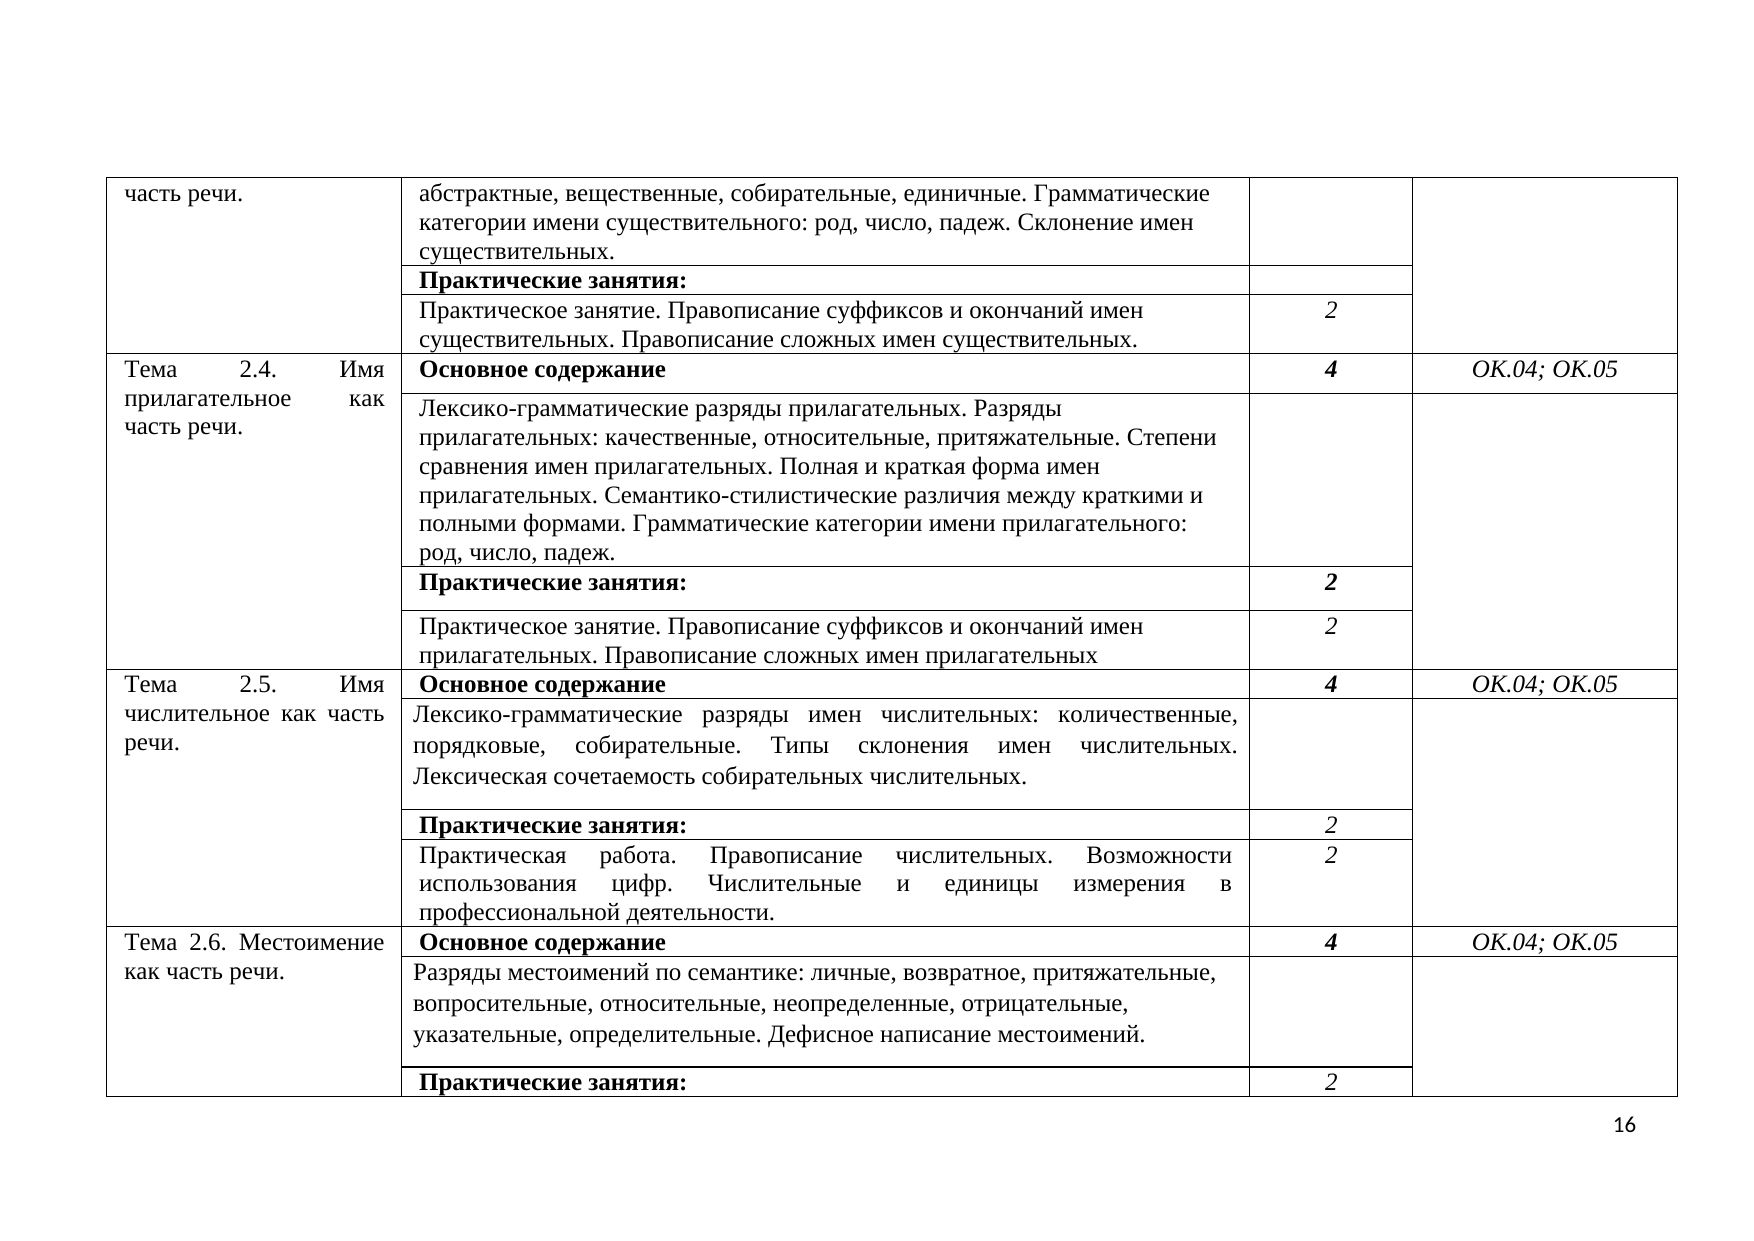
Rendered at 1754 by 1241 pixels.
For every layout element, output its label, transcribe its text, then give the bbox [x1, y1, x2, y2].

table_cell 2 [1250, 611, 1412, 668]
table_cell 4 [1250, 670, 1412, 698]
table_cell ОК.04; ОК.05 [1413, 354, 1677, 392]
table_cell 2 [1250, 567, 1412, 610]
table_cell [1413, 178, 1677, 353]
table_cell Практические занятия: [402, 1068, 1249, 1096]
table_cell Тема 2.5. Имя числительное как часть речи. [107, 670, 401, 926]
table_cell [1413, 699, 1677, 926]
table_cell Разряды местоимений по семантике: личные, возвратное, притяжательные, вопросительные, относительные, неопределенные, отрицательные, указательные, определительные. Дефисное написание местоимений. [402, 957, 1249, 1066]
table_cell [1250, 699, 1412, 809]
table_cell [402, 178, 1249, 264]
table_cell Лексико-грамматические разряды прилагательных. Разряды прилагательных: качественные, относительные, притяжательные. Степени сравнения имен прилагательных. Полная и краткая форма имен прилагательных. Семантико-стилистические различия между краткими и полными формами. Грамматические категории имени прилагательного: род, число, падеж. [402, 394, 1249, 566]
table_cell Практическая работа. Правописание числительных. Возможности использования цифр. Числительные и единицы измерения в профессиональной деятельности. [402, 840, 1249, 926]
table_cell ОК.04; ОК.05 [1413, 670, 1677, 698]
table_cell 4 [1250, 354, 1412, 392]
table_cell Основное содержание [402, 670, 1249, 698]
table_cell 2 [1250, 1068, 1412, 1096]
table_cell 2 [1250, 840, 1412, 926]
table_cell Основное содержание [402, 927, 1249, 956]
table_cell [1250, 178, 1412, 264]
table_cell Практическое занятие. Правописание суффиксов и окончаний имен существительных. Правописание сложных имен существительных. [402, 295, 1249, 353]
table_cell 4 [1250, 927, 1412, 956]
table_cell 2 [1250, 295, 1412, 353]
table_cell [1250, 394, 1412, 566]
table_cell [1413, 394, 1677, 668]
table_cell ОК.04; ОК.05 [1413, 927, 1677, 956]
table_cell Лексико-грамматические разряды имен числительных: количественные, порядковые, собирательные. Типы склонения имен числительных. Лексическая сочетаемость собирательных числительных. [402, 699, 1249, 809]
table_cell [1250, 266, 1412, 294]
table_cell [1413, 957, 1677, 1096]
table_cell Практическое занятие. Правописание суффиксов и окончаний имен прилагательных. Правописание сложных имен прилагательных [402, 611, 1249, 668]
table_cell Основное содержание [402, 354, 1249, 392]
table_cell Практические занятия: [402, 567, 1249, 610]
table_cell 2 [1250, 810, 1412, 839]
table_cell [1250, 957, 1412, 1066]
table_cell Тема 2.4. Имя прилагательное как часть речи. [107, 354, 401, 668]
table_cell Практические занятия: [402, 810, 1249, 839]
table_cell Тема 2.6. Местоимение как часть речи. [107, 927, 401, 1096]
table_cell Практические занятия: [402, 266, 1249, 294]
